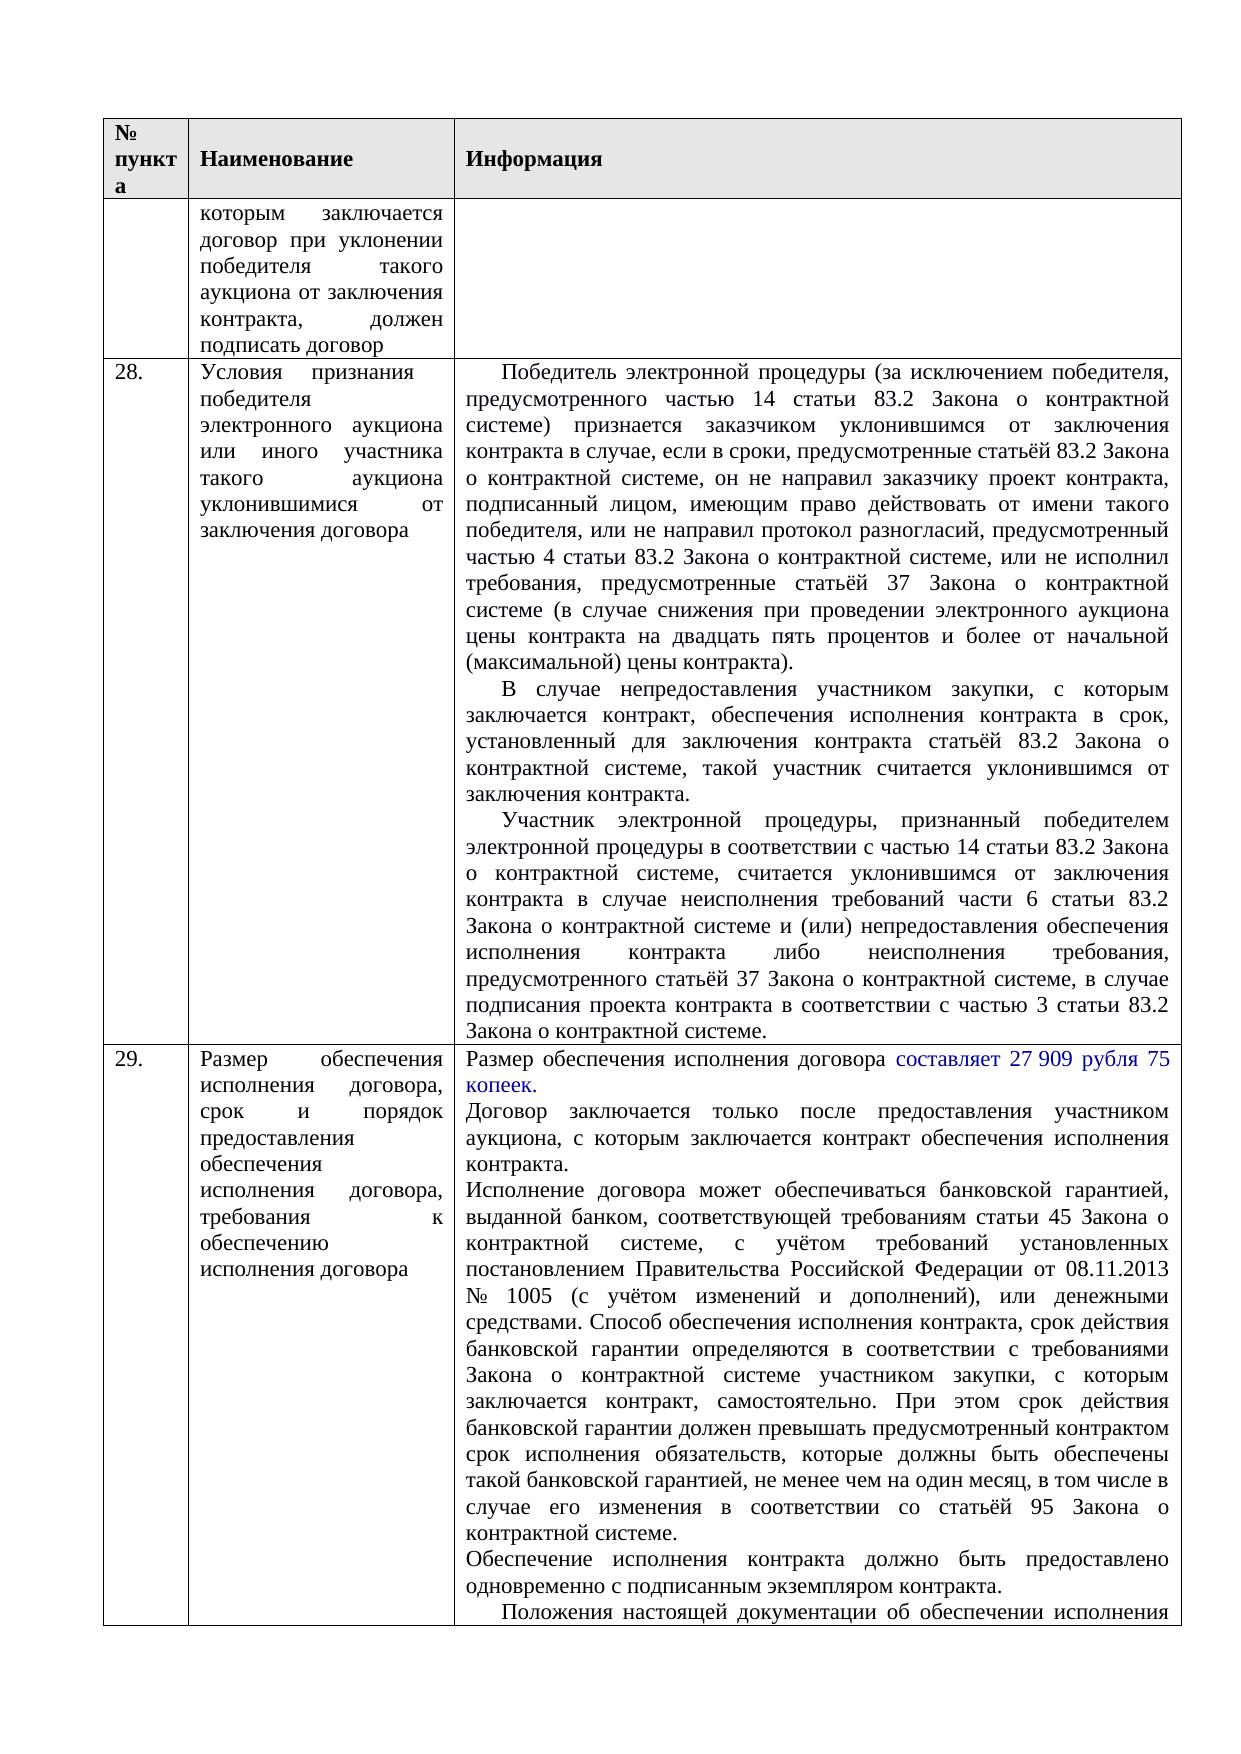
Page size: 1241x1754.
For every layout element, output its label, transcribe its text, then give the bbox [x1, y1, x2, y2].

table_cell [104, 359, 188, 1044]
table_header Наименование [189, 119, 454, 198]
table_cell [455, 1045, 1181, 1624]
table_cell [189, 199, 454, 357]
table_header № пункта [104, 119, 188, 198]
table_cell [455, 199, 1181, 357]
table_cell [104, 199, 188, 357]
table_cell Победитель электронной процедуры (за исключением победителя, предусмотренного частью 14 статьи 83.2 Закона о контрактной системе) признается заказчиком уклонившимся от заключения контракта в случае, если в сроки, предусмотренные статьёй 83.2 Закона о контрактной системе, он не направил заказчику проект контракта, подписанный лицом, имеющим право действовать от имени такого победителя, или не направил протокол разногласий, предусмотренный частью 4 статьи 83.2 Закона о контрактной системе, или не исполнил требования, предусмотренные статьёй 37 Закона о контрактной системе (в случае снижения при проведении электронного аукциона цены контракта на двадцать пять процентов и более от начальной (максимальной) цены контракта). В случае непредоставления участником закупки, с которым заключается контракт, обеспечения исполнения контракта в срок, установленный для заключения контракта статьёй 83.2 Закона о контрактной системе, такой участник считается уклонившимся от заключения контракта. Участник электронной процедуры, признанный победителем электронной процедуры в соответствии с частью 14 статьи 83.2 Закона о контрактной системе, считается уклонившимся от заключения контракта в случае неисполнения требований части 6 статьи 83.2 Закона о контрактной системе и (или) непредоставления обеспечения исполнения контракта либо неисполнения требования, предусмотренного статьёй 37 Закона о контрактной системе, в случае подписания проекта контракта в соответствии с частью 3 статьи 83.2 Закона о контрактной системе. [455, 359, 1181, 1044]
table_cell [104, 1045, 188, 1624]
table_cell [189, 1045, 454, 1624]
table_header Информация [455, 119, 1181, 198]
table_cell Условия признания победителя электронного аукциона или иного участника такого аукциона уклонившимися от заключения договора [189, 359, 454, 1044]
